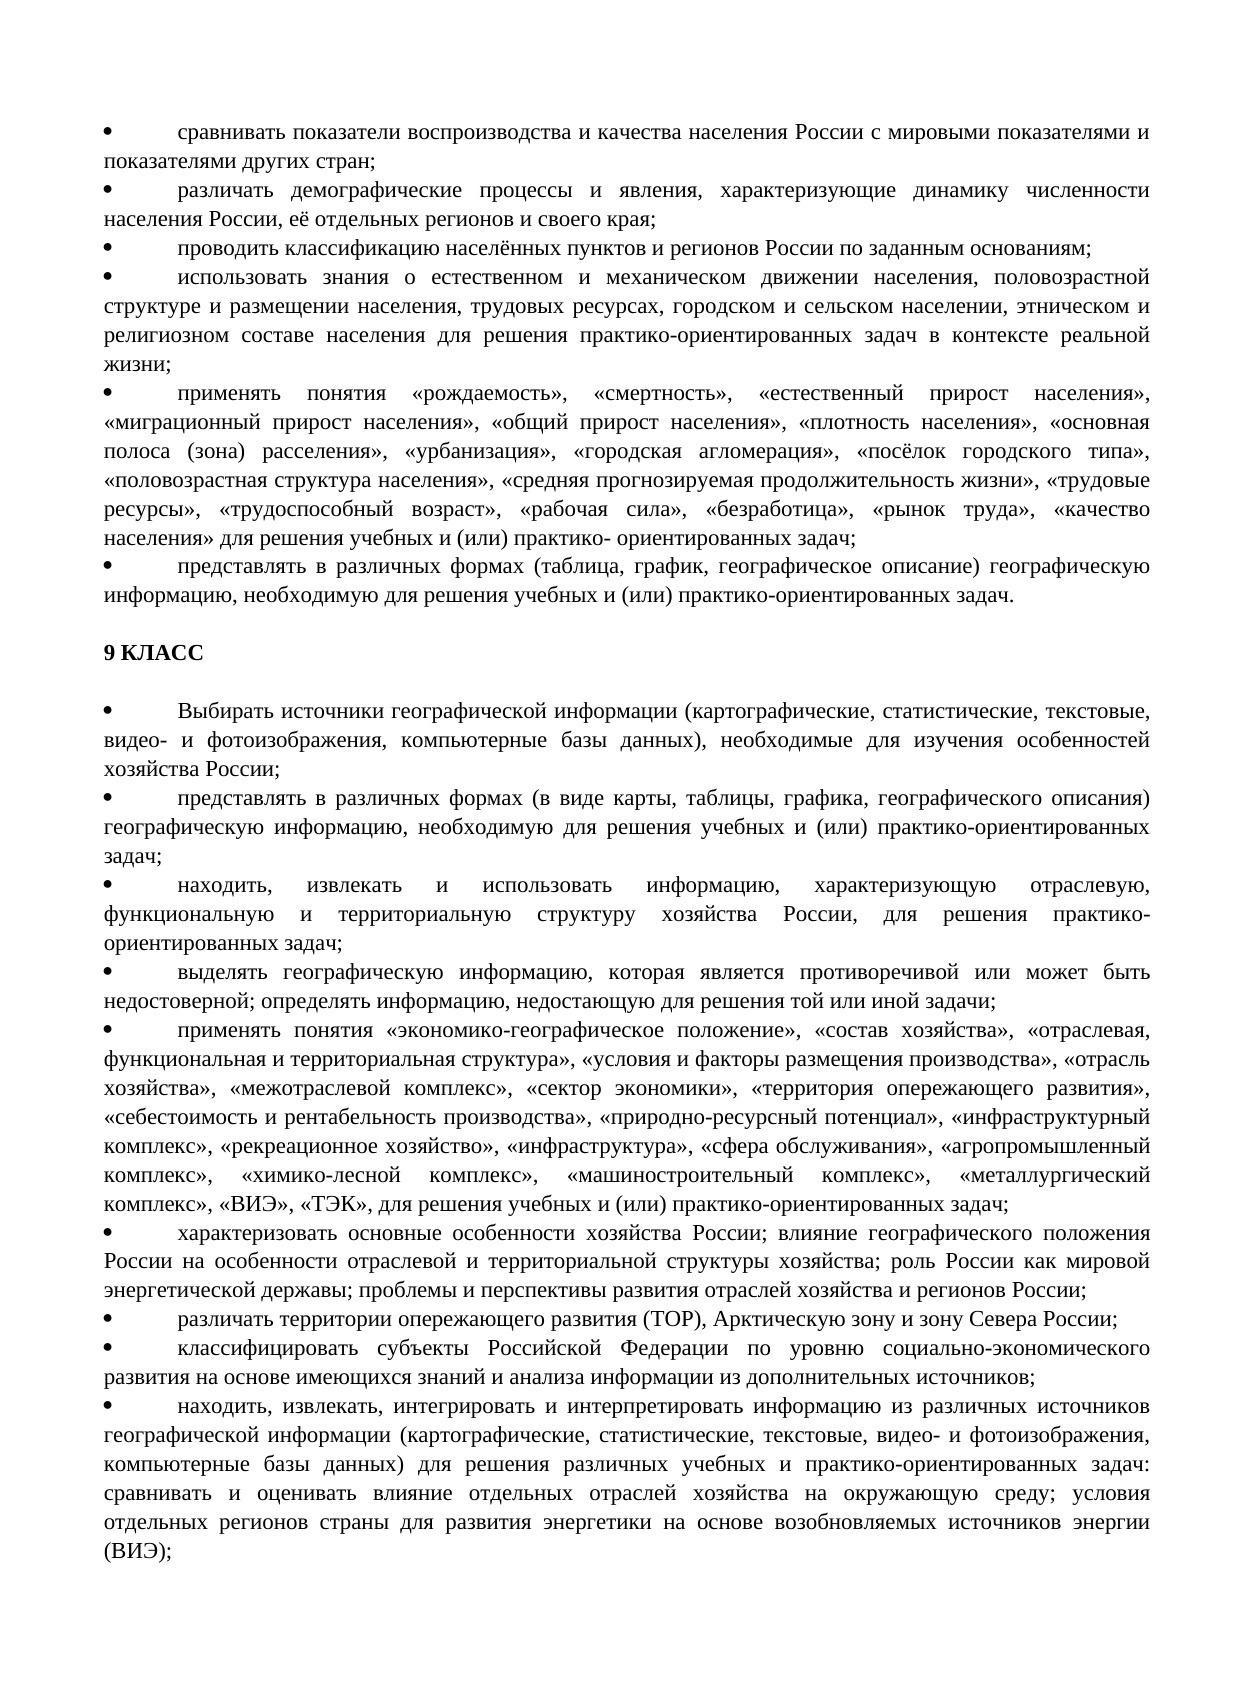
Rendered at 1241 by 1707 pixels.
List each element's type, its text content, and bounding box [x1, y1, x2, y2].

list проводить классификацию населённых пунктов и регионов России по заданным основаниям; [103, 234, 1152, 260]
list выделять географическую информацию, которая является противоречивой или может быть недостоверной; определять информацию, недостающую для решения той или иной задачи; [103, 958, 1152, 1013]
list применять понятия «экономико-географическое положение», «состав хозяйства», «отраслевая, функциональная и территориальная структура», «условия и факторы размещения производства», «отрасль хозяйства», «межотраслевой комплекс», «сектор экономики», «территория опережающего развития», «себестоимость и рентабельность производства», «природно-ресурсный потенциал», «инфраструктурный комплекс», «рекреационное хозяйство», «инфраструктура», «сфера обслуживания», «агропромышленный комплекс», «химико-лесной комплекс», «машиностроительный комплекс», «металлургический комплекс», «ВИЭ», «ТЭК», для решения учебных и (или) практико-ориентированных задач; [103, 1016, 1152, 1216]
list Выбирать источники географической информации (картографические, статистические, текстовые, видео- и фотоизображения, компьютерные базы данных), необходимые для изучения особенностей хозяйства России; [103, 697, 1152, 782]
list характеризовать основные особенности хозяйства России; влияние географического положения России на особенности отраслевой и территориальной структуры хозяйства; роль России как мировой энергетической державы; проблемы и перспективы развития отраслей хозяйства и регионов России; [103, 1218, 1152, 1303]
list находить, извлекать, интегрировать и интерпретировать информацию из различных источников географической информации (картографические, статистические, текстовые, видео- и фотоизображения, компьютерные базы данных) для решения различных учебных и практико-ориентированных задач: сравнивать и оценивать влияние отдельных отраслей хозяйства на окружающую среду; условия отдельных регионов страны для развития энергетики на основе возобновляемых источников энергии (ВИЭ); [103, 1392, 1152, 1563]
list классифицировать субъекты Российской Федерации по уровню социально-экономического развития на основе имеющихся знаний и анализа информации из дополнительных источников; [103, 1334, 1152, 1390]
list находить, извлекать и использовать информацию, характеризующую отраслевую, функциональную и территориальную структуру хозяйства России, для решения практико-ориентированных задач; [103, 871, 1152, 955]
text 9 КЛАСС [103, 639, 1152, 666]
list представлять в различных формах (в виде карты, таблицы, графика, географического описания) географическую информацию, необходимую для решения учебных и (или) практико-ориентированных задач; [103, 784, 1152, 868]
list использовать знания о естественном и механическом движении населения, половозрастной структуре и размещении населения, трудовых ресурсах, городском и сельском населении, этническом и религиозном составе населения для решения практико-ориентированных задач в контексте реальной жизни; [103, 263, 1152, 376]
list применять понятия «рождаемость», «смертность», «естественный прирост населения», «миграционный прирост населения», «общий прирост населения», «плотность населения», «основная полоса (зона) расселения», «урбанизация», «городская агломерация», «посёлок городского типа», «половозрастная структура населения», «средняя прогнозируемая продолжительность жизни», «трудовые ресурсы», «трудоспособный возраст», «рабочая сила», «безработица», «рынок труда», «качество населения» для решения учебных и (или) практико- ориентированных задач; [103, 379, 1152, 550]
list различать территории опережающего развития (ТОР), Арктическую зону и зону Севера России; [103, 1305, 1152, 1332]
list представлять в различных формах (таблица, график, географическое описание) географическую информацию, необходимую для решения учебных и (или) практико-ориентированных задач. [103, 552, 1152, 608]
list различать демографические процессы и явления, характеризующие динамику численности населения России, её отдельных регионов и своего края; [103, 176, 1152, 231]
list сравнивать показатели воспроизводства и качества населения России с мировыми показателями и показателями других стран; [103, 118, 1152, 173]
